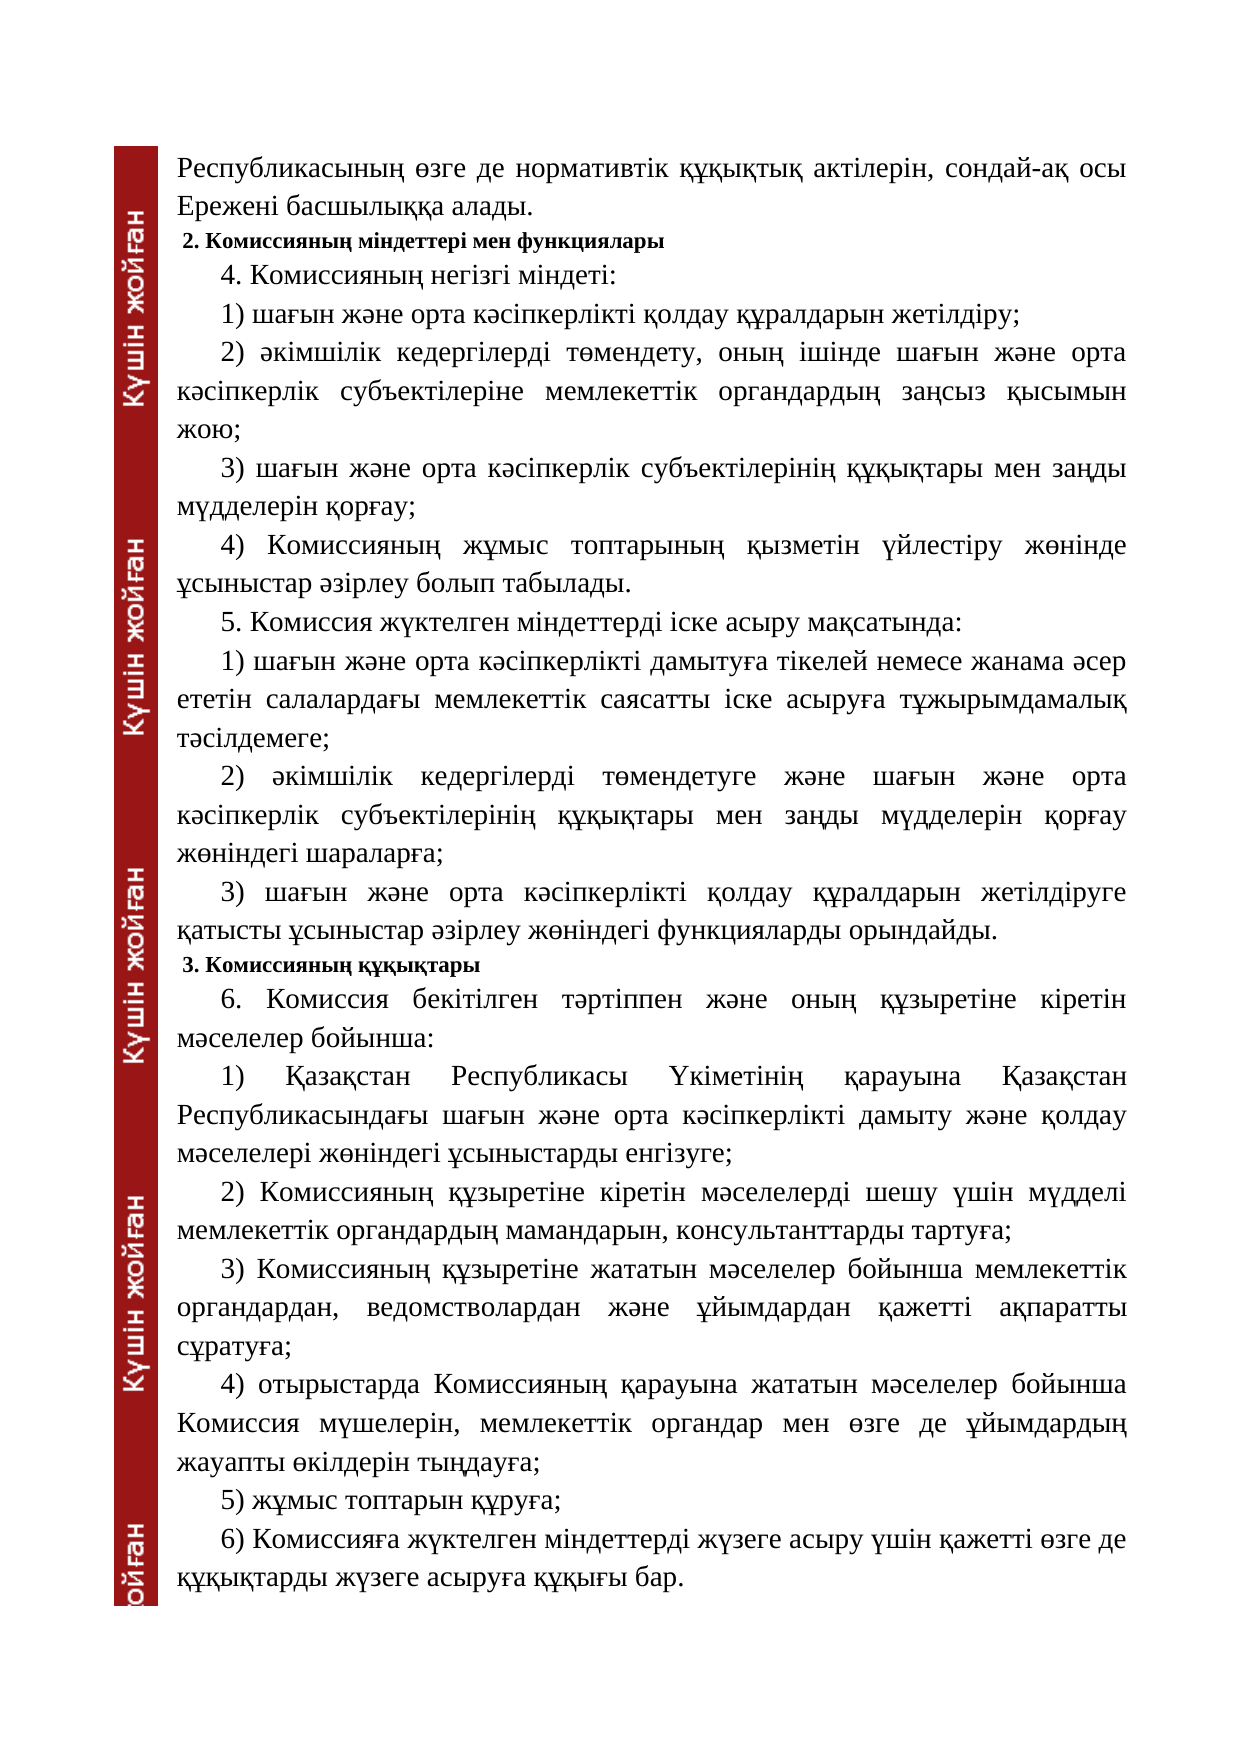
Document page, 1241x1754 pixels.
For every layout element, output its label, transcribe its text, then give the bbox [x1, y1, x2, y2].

picture [114, 445, 158, 450]
picture [114, 1169, 158, 1174]
picture [114, 599, 158, 604]
picture [114, 253, 158, 257]
picture [114, 1516, 158, 1521]
text 4) отырыстарда Комиссияның қарауына жататын мәселелер бойынша Комиссия мүшелерін, мемлекеттік органдар мен өзге де ұйымдардың жауапты өкілдерін тыңдауға; [112, 1367, 1128, 1477]
text 4) Комиссияның жұмыс топтарының қызметін үйлестіру жөнінде ұсыныстар әзірлеу болып табылады. [112, 527, 1128, 599]
picture [114, 1053, 158, 1058]
picture [114, 1246, 158, 1251]
text 4. Комиссияның негізгі міндеті: [112, 257, 1128, 291]
picture [114, 329, 158, 334]
text 1) шағын және орта кәсіпкерлікті дамытуға тікелей немесе жанама әсер ететін салалардағы мемлекеттік саясатты іске асыруға тұжырымдамалық тәсілдемеге; [112, 643, 1128, 753]
picture [114, 222, 158, 227]
picture [114, 638, 158, 643]
text 1) Қазақстан Республикасы Үкіметінің қарауына Қазақстан Республикасындағы шағын және орта кәсіпкерлікті дамыту және қолдау мәселелері жөніндегі ұсыныстарды енгізуге; [112, 1058, 1128, 1169]
picture [114, 1593, 158, 1606]
picture [114, 1477, 158, 1482]
picture [114, 1362, 158, 1367]
picture [114, 946, 158, 951]
picture [114, 869, 158, 874]
text 2) әкімшілік кедергілерді төмендетуге және шағын және орта кәсіпкерлік субъектілерінің құқықтары мен заңды мүдделерін қорғау жөніндегі шараларға; [112, 758, 1128, 869]
picture [114, 522, 158, 527]
text 5) жұмыс топтарын құруға; [112, 1482, 1128, 1516]
picture [114, 291, 158, 296]
text 2) әкімшілік кедергілерді төмендету, оның ішінде шағын және орта кәсіпкерлік субъектілеріне мемлекеттік органдардың заңсыз қысымын жою; [112, 334, 1128, 445]
picture [114, 977, 158, 981]
text 3) Комиссияның құзыретіне жататын мәселелер бойынша мемлекеттік органдардан, ведомстволардан және ұйымдардан қажетті ақпаратты сұратуға; [112, 1251, 1128, 1362]
text 5. Комиссия жүктелген міндеттерді іске асыру мақсатында: [112, 604, 1128, 638]
text 6) Комиссияға жүктелген міндеттерді жүзеге асыру үшін қажетті өзге де құқықтарды жүзеге асыруға құқығы бар. [112, 1521, 1128, 1593]
text 1) шағын және орта кәсіпкерлікті қолдау құралдарын жетілдіру; [112, 296, 1128, 329]
text 3) шағын және орта кәсіпкерлік субъектілерінің құқықтары мен заңды мүдделерін қорғау; [112, 450, 1128, 522]
text 3. Комиссияның құқықтары [112, 951, 1128, 977]
text 3) шағын және орта кәсіпкерлікті қолдау құралдарын жетілдіруге қатысты ұсыныстар әзірлеу жөніндегі функцияларды орындайды. [112, 874, 1128, 946]
text 2. Комиссияның міндеттері мен функциялары [112, 227, 1128, 253]
picture [114, 753, 158, 758]
picture [114, 146, 158, 150]
text 6. Комиссия бекітілген тәртіппен және оның құзыретіне кіретін мәселелер бойынша: [112, 981, 1128, 1053]
text 2) Комиссияның құзыретіне кіретін мәселелерді шешу үшін мүдделі мемлекеттік органдардың мамандарын, консультанттарды тартуға; [112, 1174, 1128, 1246]
